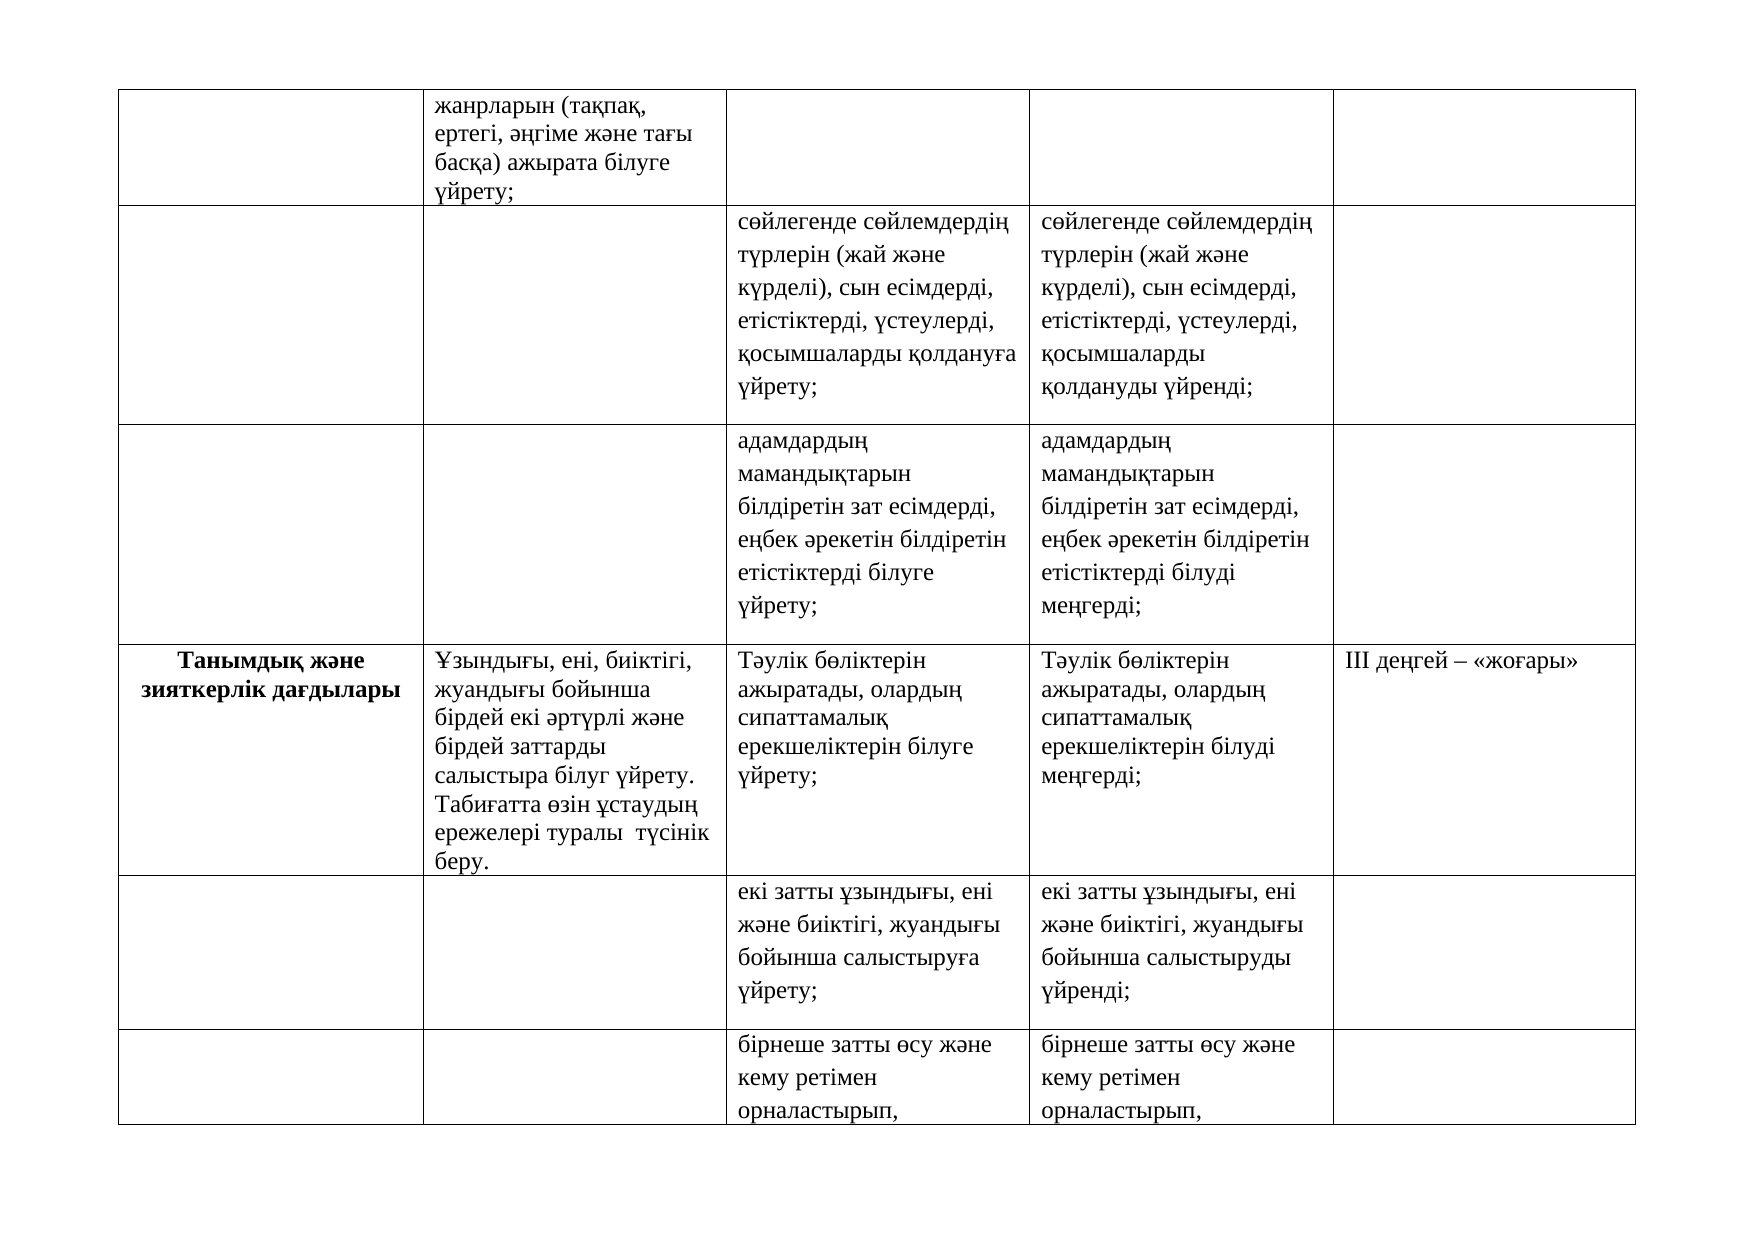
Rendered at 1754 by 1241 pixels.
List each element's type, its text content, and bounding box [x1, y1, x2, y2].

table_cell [727, 1030, 1029, 1124]
table_cell сөйлегенде сөйлемдердің түрлерін (жай және күрделі), сын есімдерді, етістіктерді, үстеулерді, қосымшаларды қолдануға үйрету; [727, 206, 1029, 424]
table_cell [727, 90, 1029, 205]
table_cell [119, 206, 423, 424]
table_cell [119, 876, 423, 1028]
table_cell сөйлегенде сөйлемдердің түрлерін (жай және күрделі), сын есімдерді, етістіктерді, үстеулерді, қосымшаларды қолдануды үйренді; [1030, 206, 1333, 424]
table_cell [119, 425, 423, 644]
table_cell [424, 1030, 726, 1124]
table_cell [1030, 90, 1333, 205]
table_cell [424, 206, 726, 424]
table_cell Танымдық және зияткерлік дағдылары [119, 645, 423, 875]
table_cell екі затты ұзындығы, ені және биіктігі, жуандығы бойынша салыстыруды үйренді; [1030, 876, 1333, 1028]
table_cell III деңгей – «жоғары» [1334, 645, 1635, 875]
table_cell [1030, 1030, 1333, 1124]
table_cell екі затты ұзындығы, ені және биіктігі, жуандығы бойынша салыстыруға үйрету; [727, 876, 1029, 1028]
table_cell Тәулік бөліктерін ажыратады, олардың сипаттамалық ерекшеліктерін білуге үйрету; [727, 645, 1029, 875]
table_cell [1334, 876, 1635, 1028]
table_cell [1334, 90, 1635, 205]
table_cell Тәулік бөліктерін ажыратады, олардың сипаттамалық ерекшеліктерін білуді меңгерді; [1030, 645, 1333, 875]
table_cell адамдардың мамандықтарын білдіретін зат есімдерді, еңбек әрекетін білдіретін етістіктерді білуге үйрету; [727, 425, 1029, 644]
table_cell [1334, 1030, 1635, 1124]
table_cell Ұзындығы, ені, биіктігі, жуандығы бойынша бірдей екі әртүрлі және бірдей заттарды салыстыра білуг үйрету. Табиғатта өзін ұстаудың ережелері туралы түсінік беру. [424, 645, 726, 875]
table_cell [1334, 206, 1635, 424]
table_cell адамдардың мамандықтарын білдіретін зат есімдерді, еңбек әрекетін білдіретін етістіктерді білуді меңгерді; [1030, 425, 1333, 644]
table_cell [424, 90, 726, 205]
table_cell [424, 425, 726, 644]
table_cell [424, 876, 726, 1028]
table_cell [119, 90, 423, 205]
table_cell [1334, 425, 1635, 644]
table_cell [119, 1030, 423, 1124]
